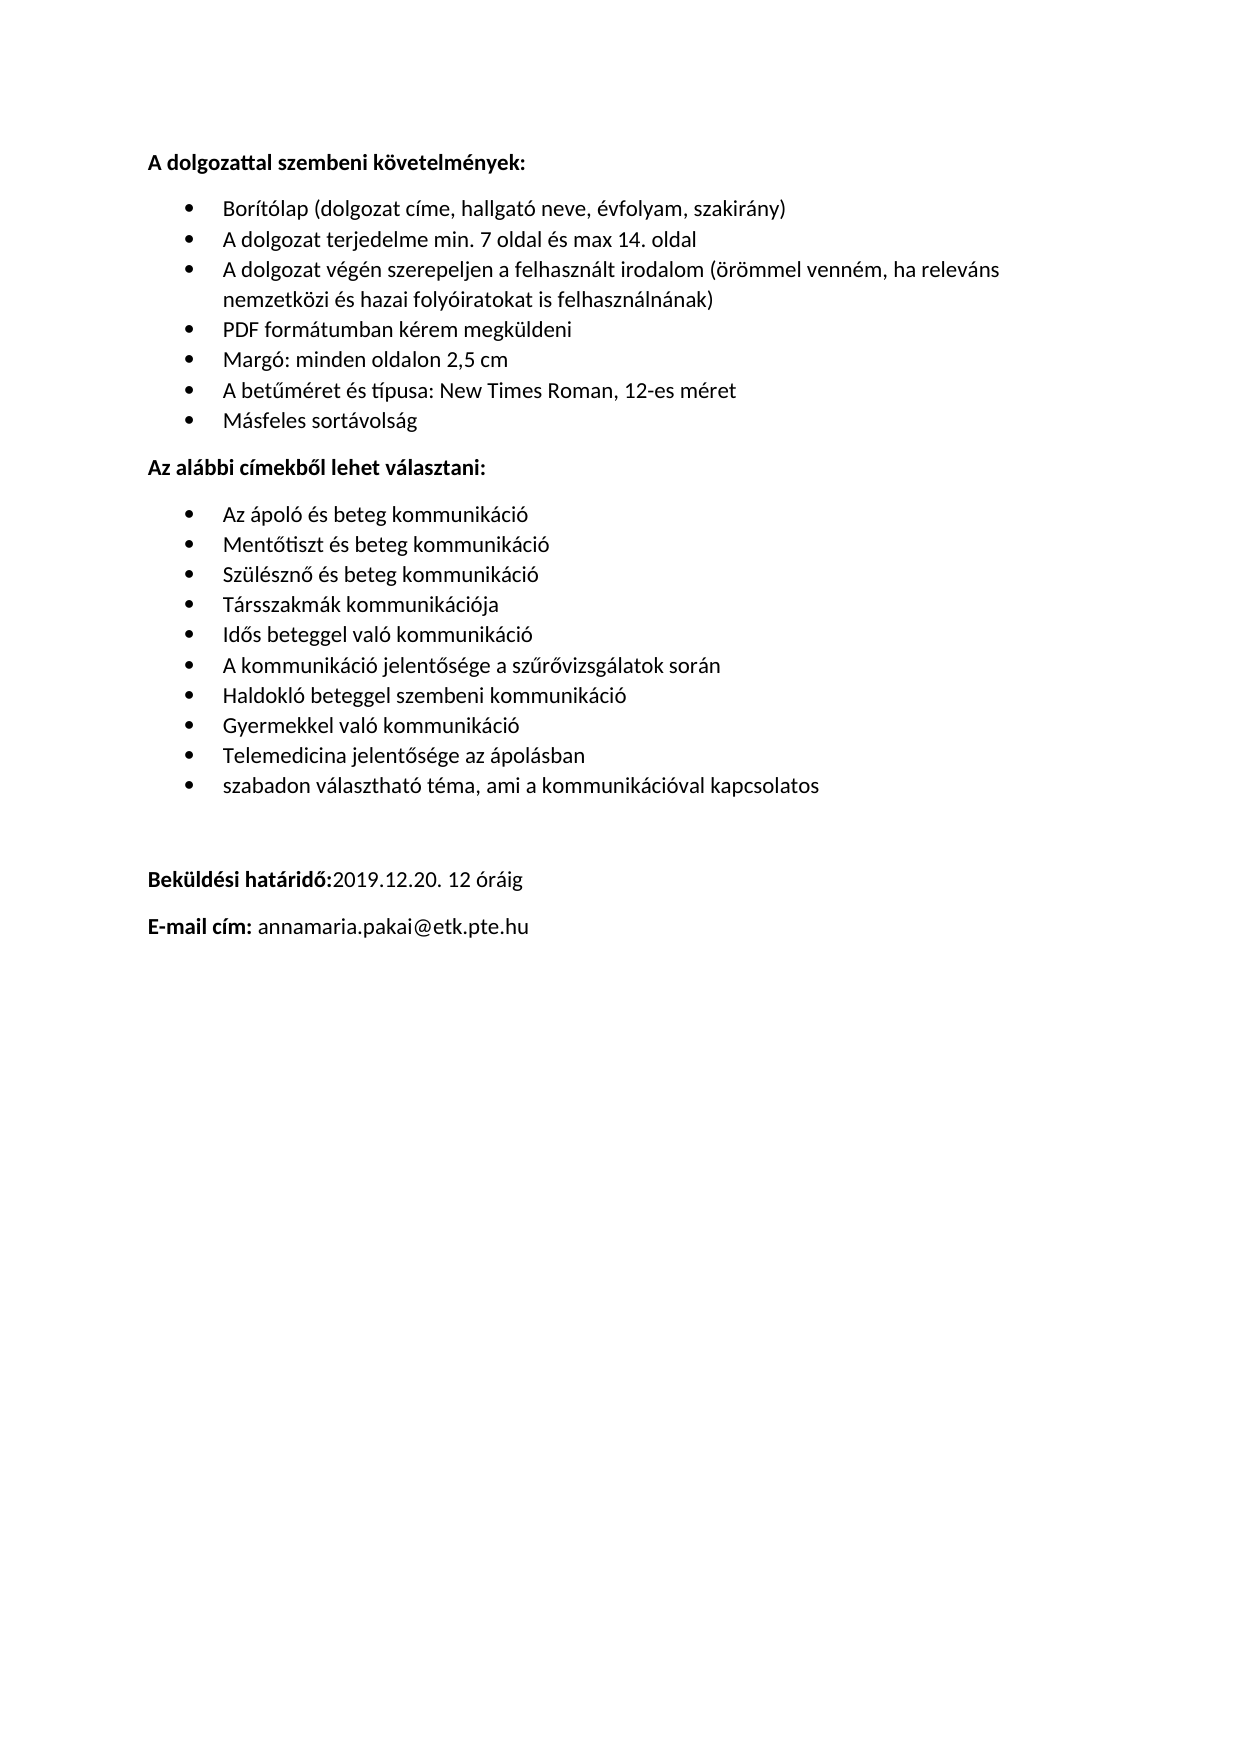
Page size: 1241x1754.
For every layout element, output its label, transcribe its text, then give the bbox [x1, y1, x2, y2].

list A betűméret és típusa: New Times Roman, 12-es méret [185, 376, 1093, 404]
text Az alábbi címekből lehet választani: [148, 453, 1093, 481]
list A dolgozat végén szerepeljen a felhasznált irodalom (örömmel venném, ha releváns nemzetközi és hazai folyóiratokat is felhasználnának) [185, 255, 1093, 313]
list PDF formátumban kérem megküldeni [185, 315, 1093, 343]
list Borítólap (dolgozat címe, hallgató neve, évfolyam, szakirány) [185, 194, 1093, 222]
text E-mail cím: annamaria.pakai@etk.pte.hu [148, 912, 1093, 940]
text Beküldési határidő:2019.12.20. 12 óráig [148, 865, 1093, 893]
list Telemedicina jelentősége az ápolásban [185, 741, 1093, 769]
list Idős beteggel való kommunikáció [185, 621, 1093, 648]
list Margó: minden oldalon 2,5 cm [185, 346, 1093, 373]
list Haldokló beteggel szembeni kommunikáció [185, 681, 1093, 709]
list A dolgozat terjedelme min. 7 oldal és max 14. oldal [185, 225, 1093, 253]
list Társszakmák kommunikációja [185, 590, 1093, 618]
list szabadon választható téma, ami a kommunikációval kapcsolatos [185, 772, 1093, 799]
list Az ápoló és beteg kommunikáció [185, 500, 1093, 528]
text A dolgozattal szembeni követelmények: [148, 148, 1093, 176]
list Gyermekkel való kommunikáció [185, 711, 1093, 739]
list A kommunikáció jelentősége a szűrővizsgálatok során [185, 651, 1093, 679]
list Másfeles sortávolság [185, 406, 1093, 434]
list Szülésznő és beteg kommunikáció [185, 560, 1093, 588]
list Mentőtiszt és beteg kommunikáció [185, 530, 1093, 558]
